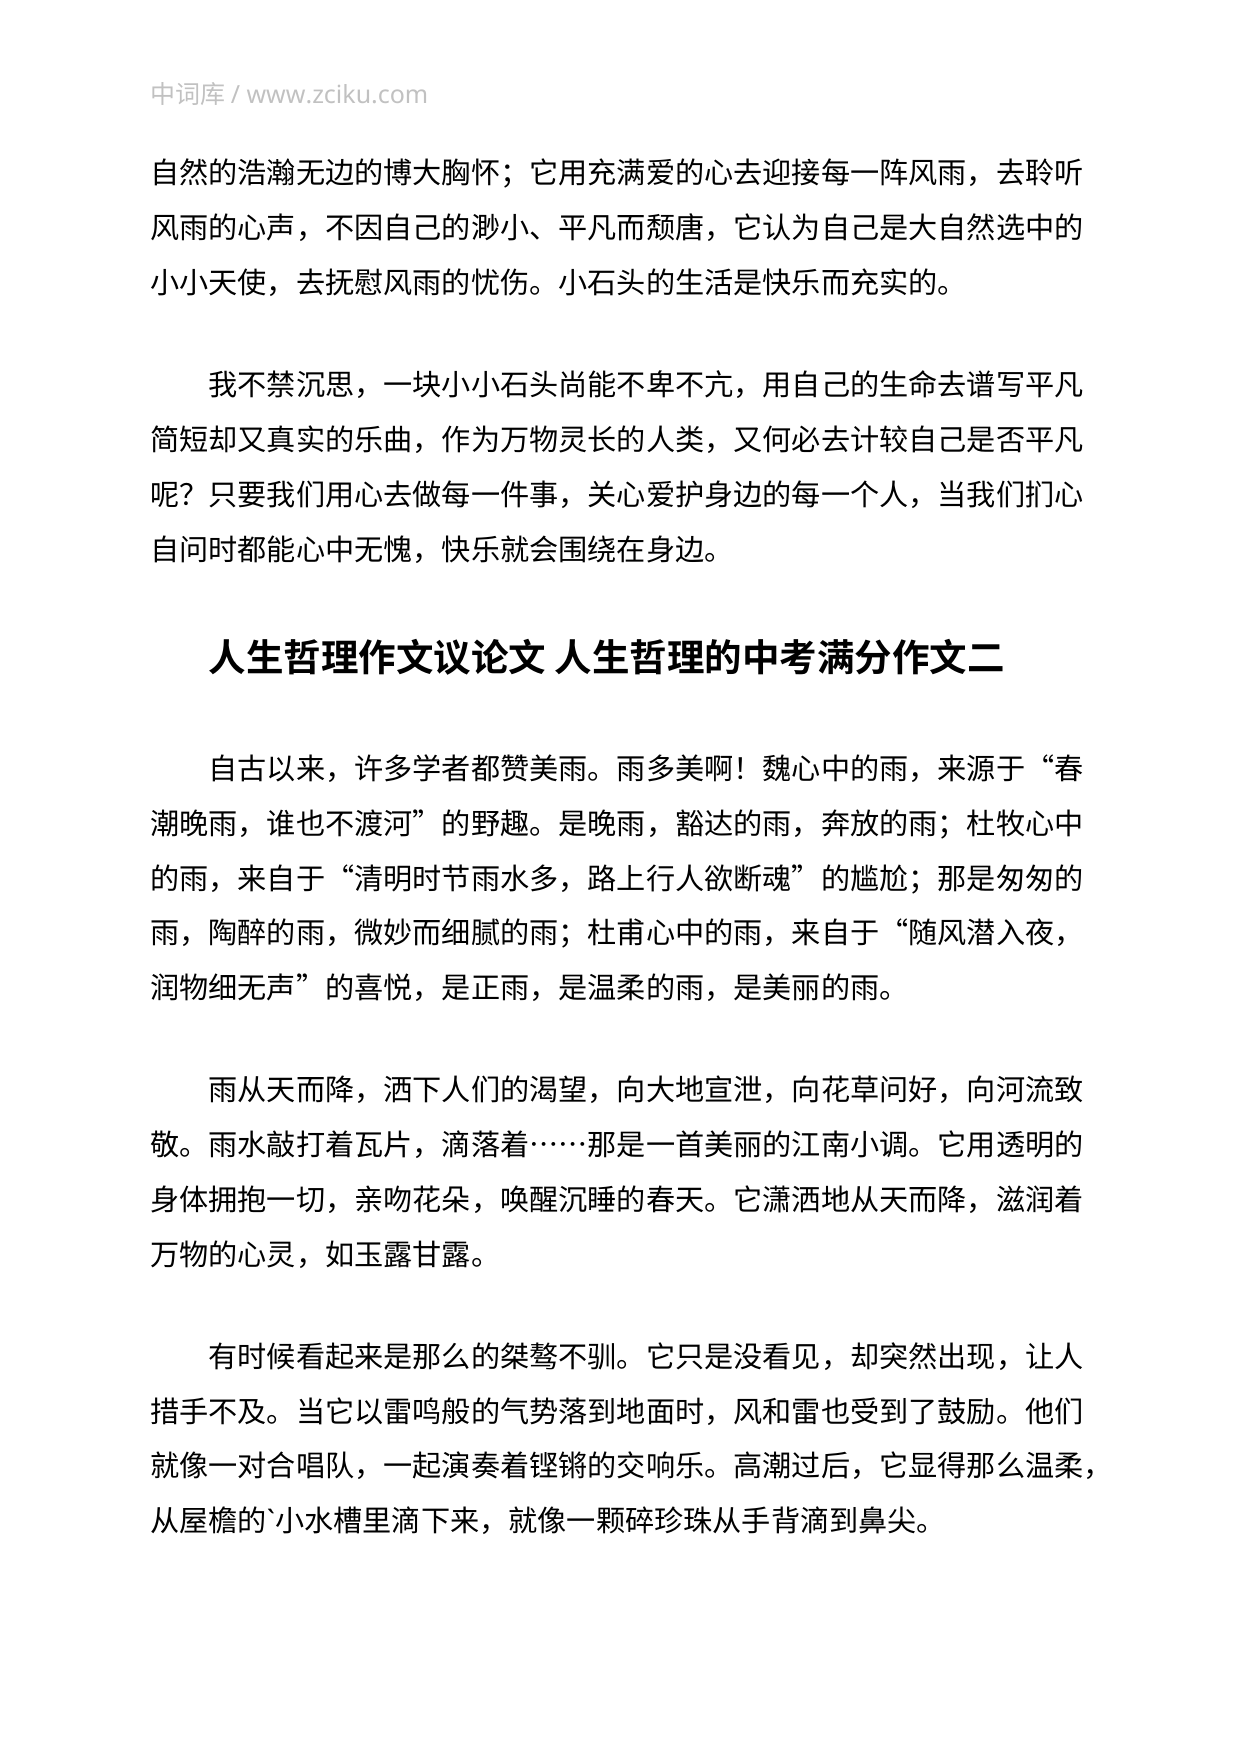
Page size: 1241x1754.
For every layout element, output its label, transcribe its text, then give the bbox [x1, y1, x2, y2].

text 人生哲理作文议论文 人生哲理的中考满分作文二 [150, 628, 1090, 682]
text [150, 150, 1090, 302]
text 雨从天而降，洒下人们的渴望，向大地宣泄，向花草问好，向河流致敬。雨水敲打着瓦片，滴落着……那是一首美丽的江南小调。它用透明的身体拥抱一切，亲吻花朵，唤醒沉睡的春天。它潇洒地从天而降，滋润着万物的心灵，如玉露甘露。 [150, 1067, 1090, 1274]
text 我不禁沉思，一块小小石头尚能不卑不亢，用自己的生命去谱写平凡简短却又真实的乐曲，作为万物灵长的人类，又何必去计较自己是否平凡呢？只要我们用心去做每一件事，关心爱护身边的每一个人，当我们扪心自问时都能心中无愧，快乐就会围绕在身边。 [150, 362, 1090, 568]
text 有时候看起来是那么的桀骜不驯。它只是没看见，却突然出现，让人措手不及。当它以雷鸣般的气势落到地面时，风和雷也受到了鼓励。他们就像一对合唱队，一起演奏着铿锵的交响乐。高潮过后，它显得那么温柔，从屋檐的`小水槽里滴下来，就像一颗碎珍珠从手背滴到鼻尖。 [150, 1333, 1090, 1540]
text 自古以来，许多学者都赞美雨。雨多美啊！魏心中的雨，来源于“春潮晚雨，谁也不渡河”的野趣。是晚雨，豁达的雨，奔放的雨；杜牧心中的雨，来自于“清明时节雨水多，路上行人欲断魂”的尴尬；那是匆匆的雨，陶醉的雨，微妙而细腻的雨；杜甫心中的雨，来自于“随风潜入夜，润物细无声”的喜悦，是正雨，是温柔的雨，是美丽的雨。 [150, 745, 1090, 1007]
